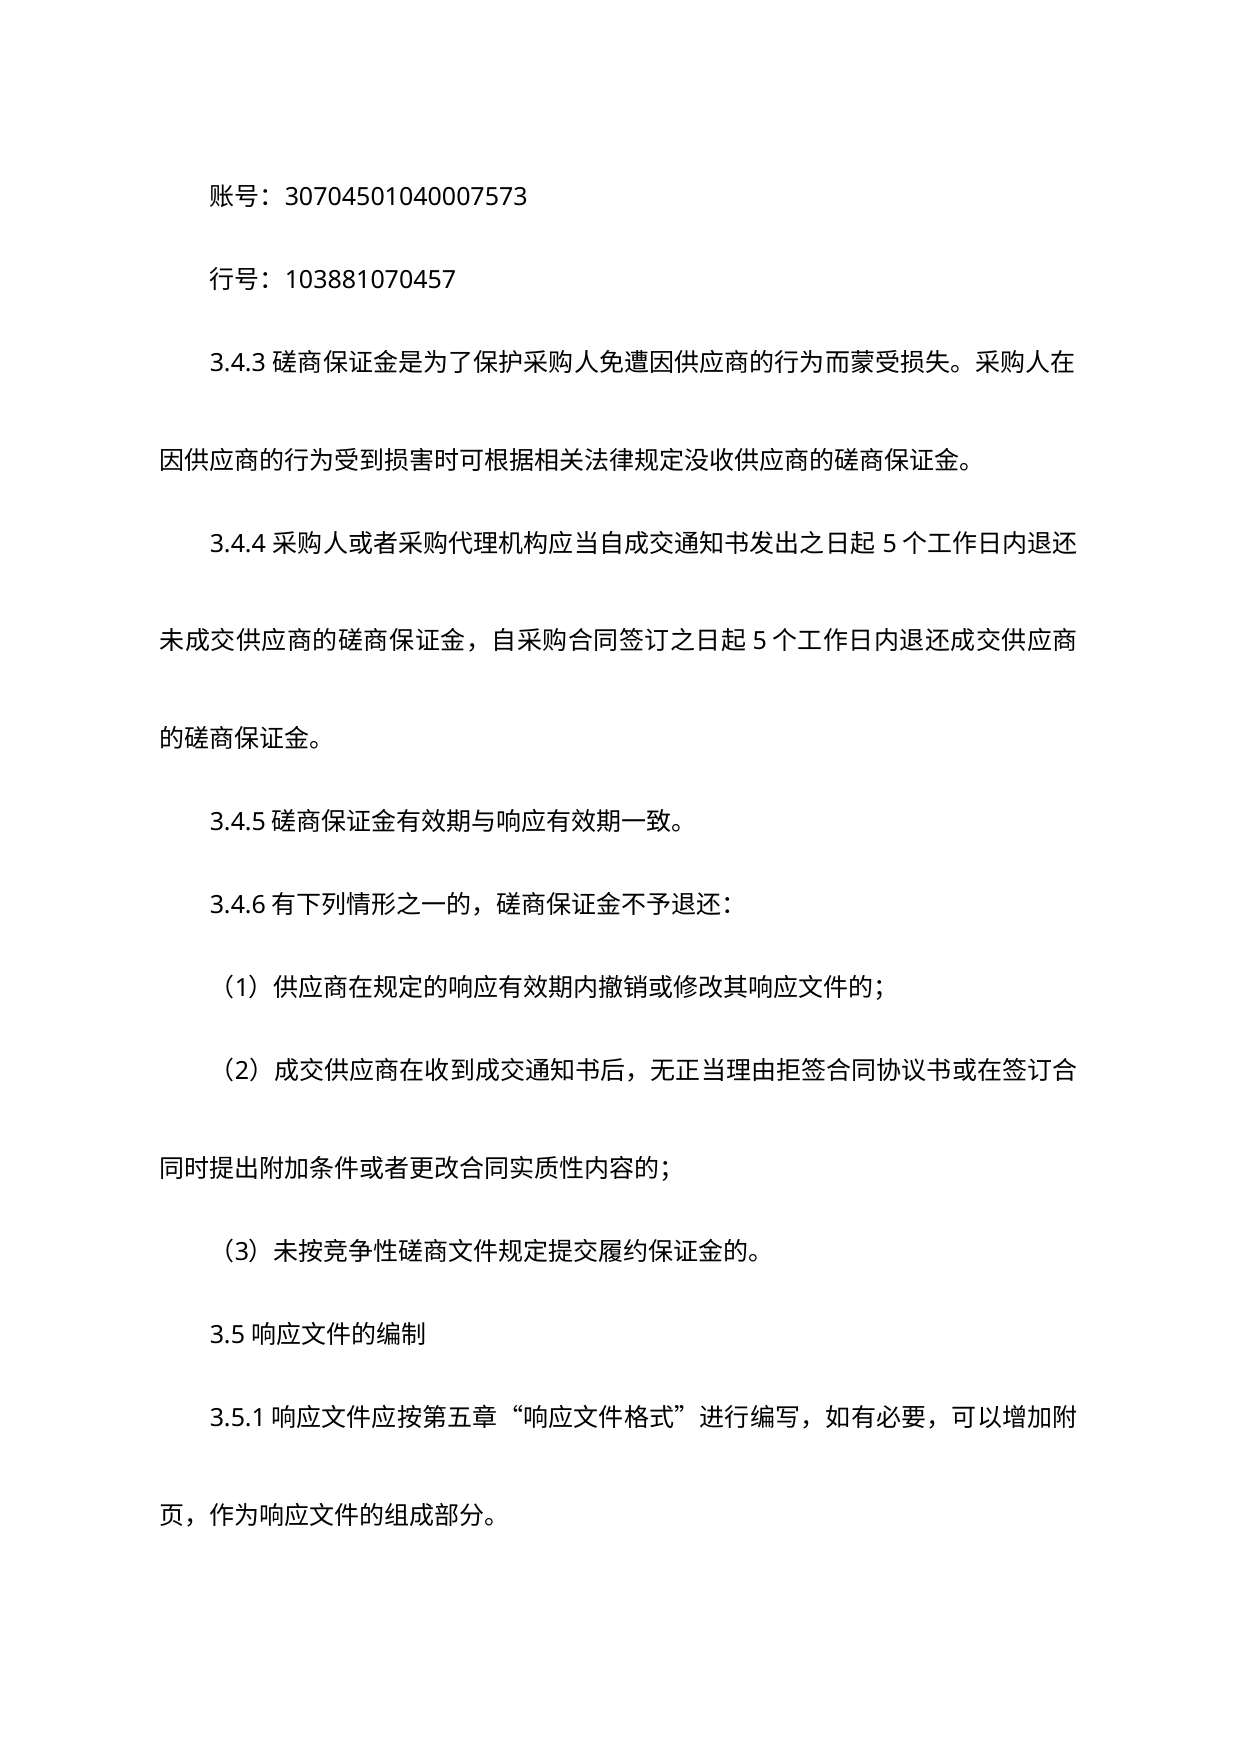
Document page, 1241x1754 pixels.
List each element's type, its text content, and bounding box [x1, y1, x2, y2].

text 3.5.1响应文件应按第五章“响应文件格式”进行编写，如有必要，可以增加附页，作为响应文件的组成部分。 [159, 1383, 1078, 1546]
text 3.4.3 磋商保证金是为了保护采购人免遭因供应商的行为而蒙受损失。采购人在因供应商的行为受到损害时可根据相关法律规定没收供应商的磋商保证金。 [159, 328, 1078, 491]
text 行号：103881070457 [159, 245, 1078, 310]
text （3）未按竞争性磋商文件规定提交履约保证金的。 [159, 1217, 1078, 1282]
text 账号：30704501040007573 [159, 162, 1078, 227]
text 3.4.4 采购人或者采购代理机构应当自成交通知书发出之日起5个工作日内退还未成交供应商的磋商保证金，自采购合同签订之日起5个工作日内退还成交供应商的磋商保证金。 [159, 509, 1078, 769]
text 3.5 响应文件的编制 [159, 1300, 1078, 1365]
text 3.4.5磋商保证金有效期与响应有效期一致。 [159, 787, 1078, 852]
text （1）供应商在规定的响应有效期内撤销或修改其响应文件的； [159, 953, 1078, 1018]
text 3.4.6有下列情形之一的，磋商保证金不予退还： [159, 870, 1078, 935]
text （2）成交供应商在收到成交通知书后，无正当理由拒签合同协议书或在签订合同时提出附加条件或者更改合同实质性内容的； [159, 1036, 1078, 1199]
